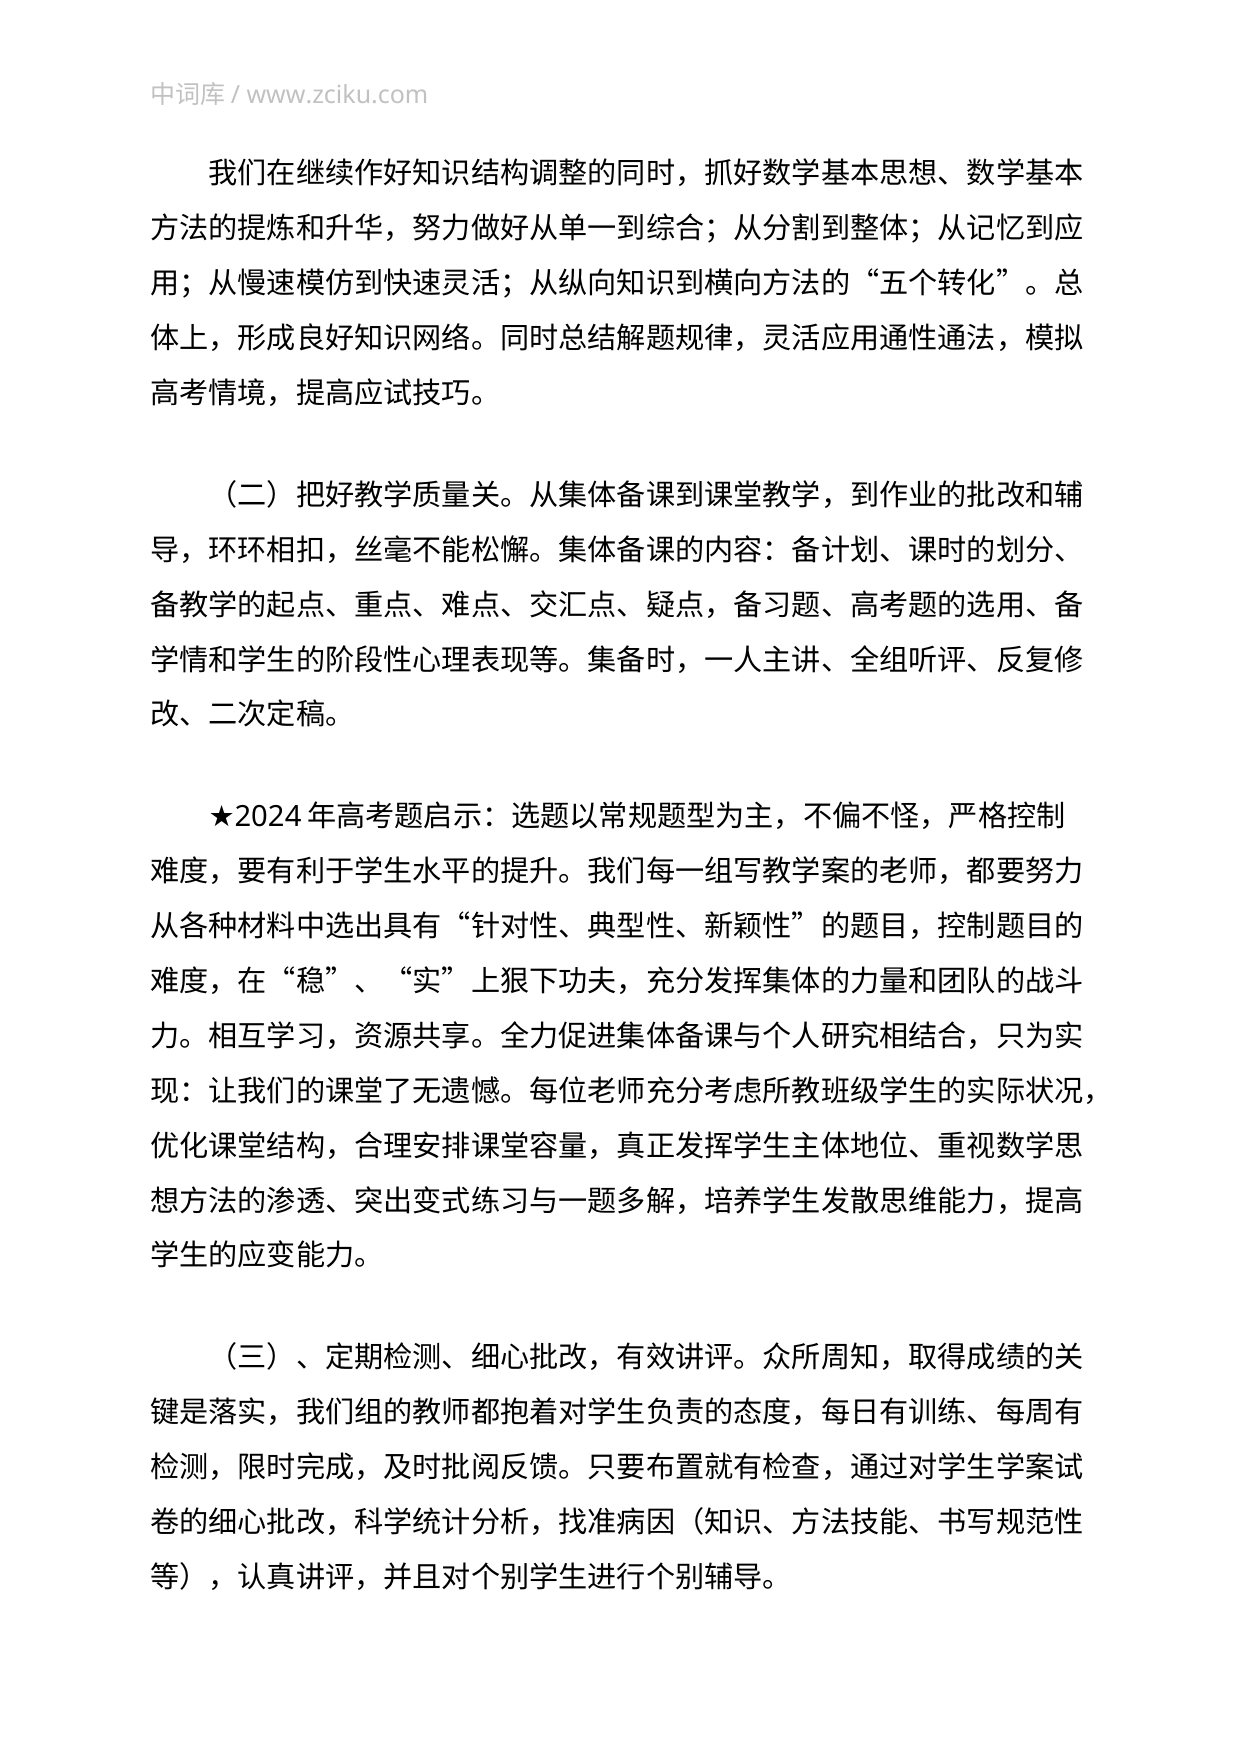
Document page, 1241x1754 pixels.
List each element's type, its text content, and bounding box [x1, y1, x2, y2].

text （三）、定期检测、细心批改，有效讲评。众所周知，取得成绩的关键是落实，我们组的教师都抱着对学生负责的态度，每日有训练、每周有检测，限时完成，及时批阅反馈。只要布置就有检查，通过对学生学案试卷的细心批改，科学统计分析，找准病因（知识、方法技能、书写规范性等），认真讲评，并且对个别学生进行个别辅导。 [150, 1334, 1090, 1596]
text ★2024年高考题启示：选题以常规题型为主，不偏不怪，严格控制难度，要有利于学生水平的提升。我们每一组写教学案的老师，都要努力从各种材料中选出具有“针对性、典型性、新颖性”的题目，控制题目的难度，在“稳”、“实”上狠下功夫，充分发挥集体的力量和团队的战斗力。相互学习，资源共享。全力促进集体备课与个人研究相结合，只为实现：让我们的课堂了无遗憾。每位老师充分考虑所教班级学生的实际状况，优化课堂结构，合理安排课堂容量，真正发挥学生主体地位、重视数学思想方法的渗透、突出变式练习与一题多解，培养学生发散思维能力，提高学生的应变能力。 [150, 793, 1090, 1274]
text （二）把好教学质量关。从集体备课到课堂教学，到作业的批改和辅导，环环相扣，丝毫不能松懈。集体备课的内容：备计划、课时的划分、备教学的起点、重点、难点、交汇点、疑点，备习题、高考题的选用、备学情和学生的阶段性心理表现等。集备时，一人主讲、全组听评、反复修改、二次定稿。 [150, 471, 1090, 733]
text 我们在继续作好知识结构调整的同时，抓好数学基本思想、数学基本方法的提炼和升华，努力做好从单一到综合；从分割到整体；从记忆到应用；从慢速模仿到快速灵活；从纵向知识到横向方法的“五个转化”。总体上，形成良好知识网络。同时总结解题规律，灵活应用通性通法，模拟高考情境，提高应试技巧。 [150, 150, 1090, 412]
